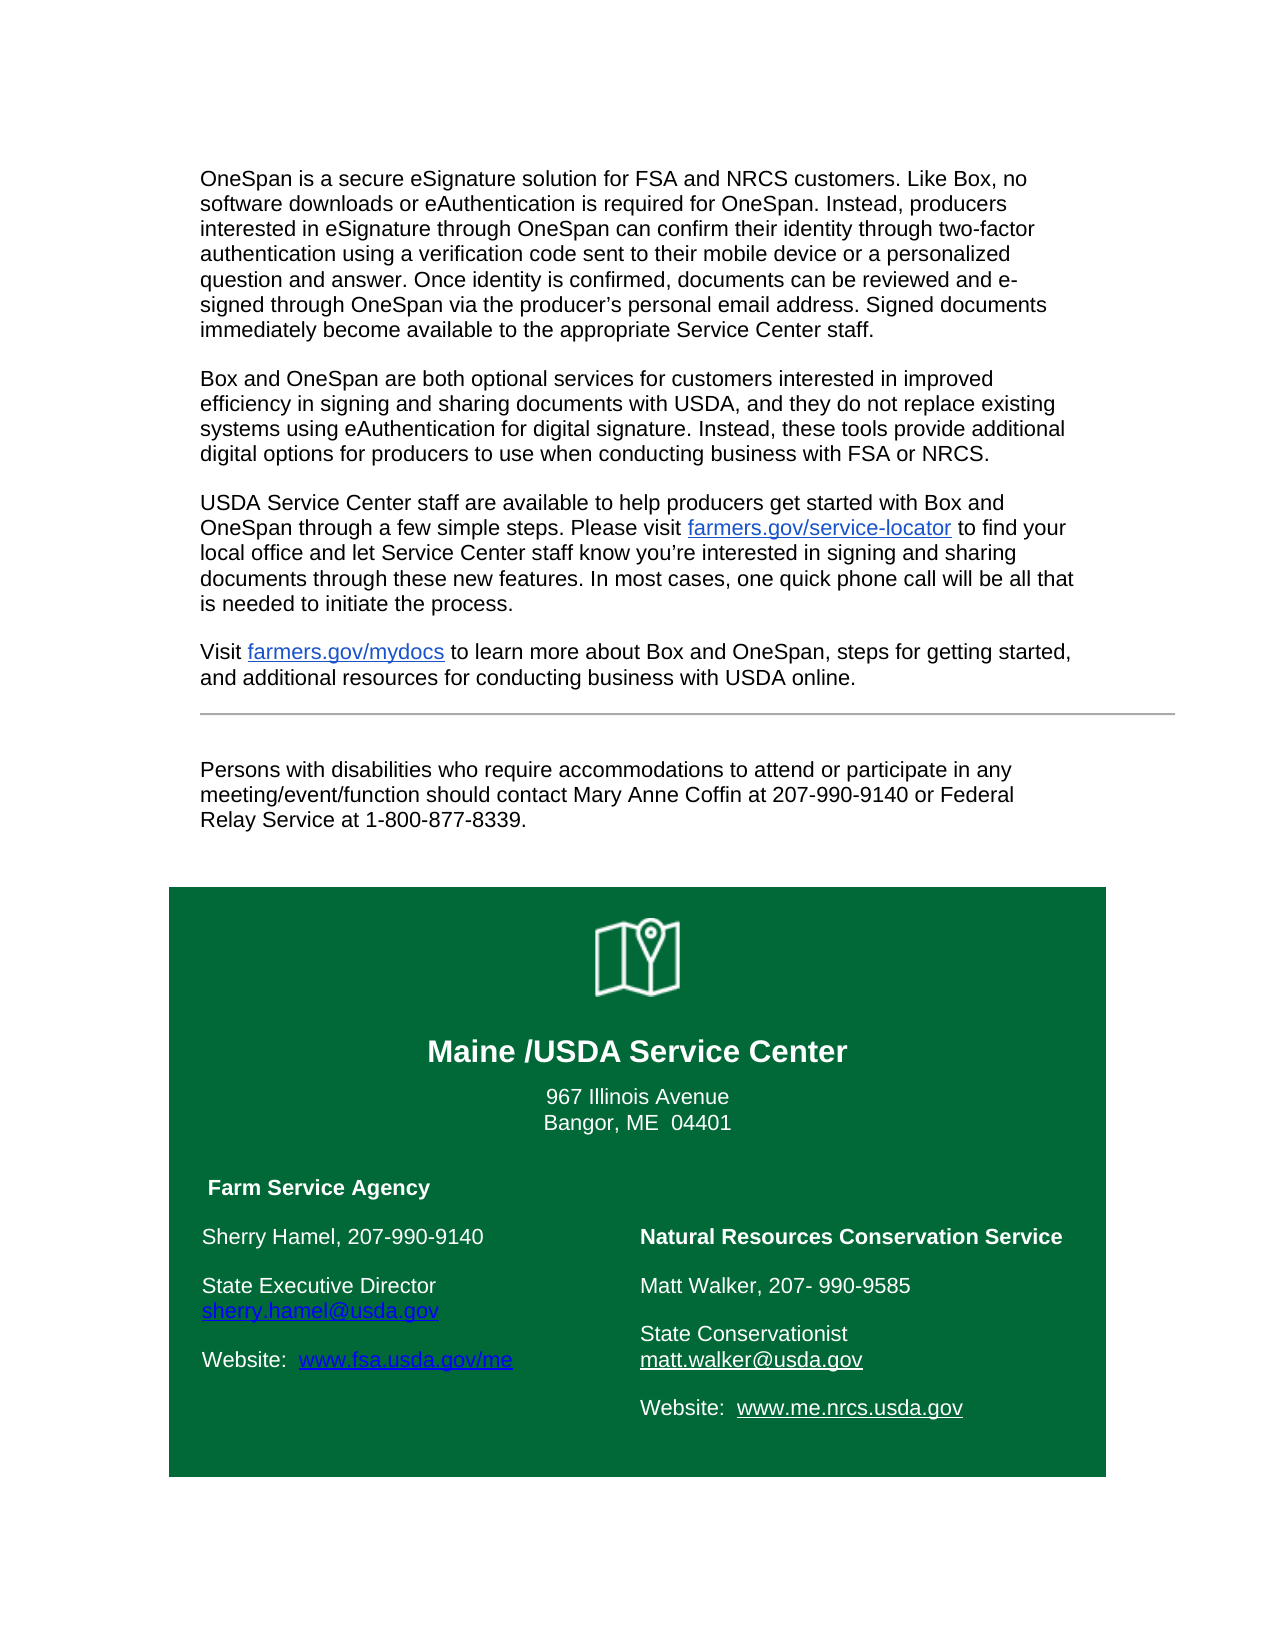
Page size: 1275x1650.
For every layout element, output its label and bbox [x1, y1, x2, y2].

picture [595, 918, 680, 997]
